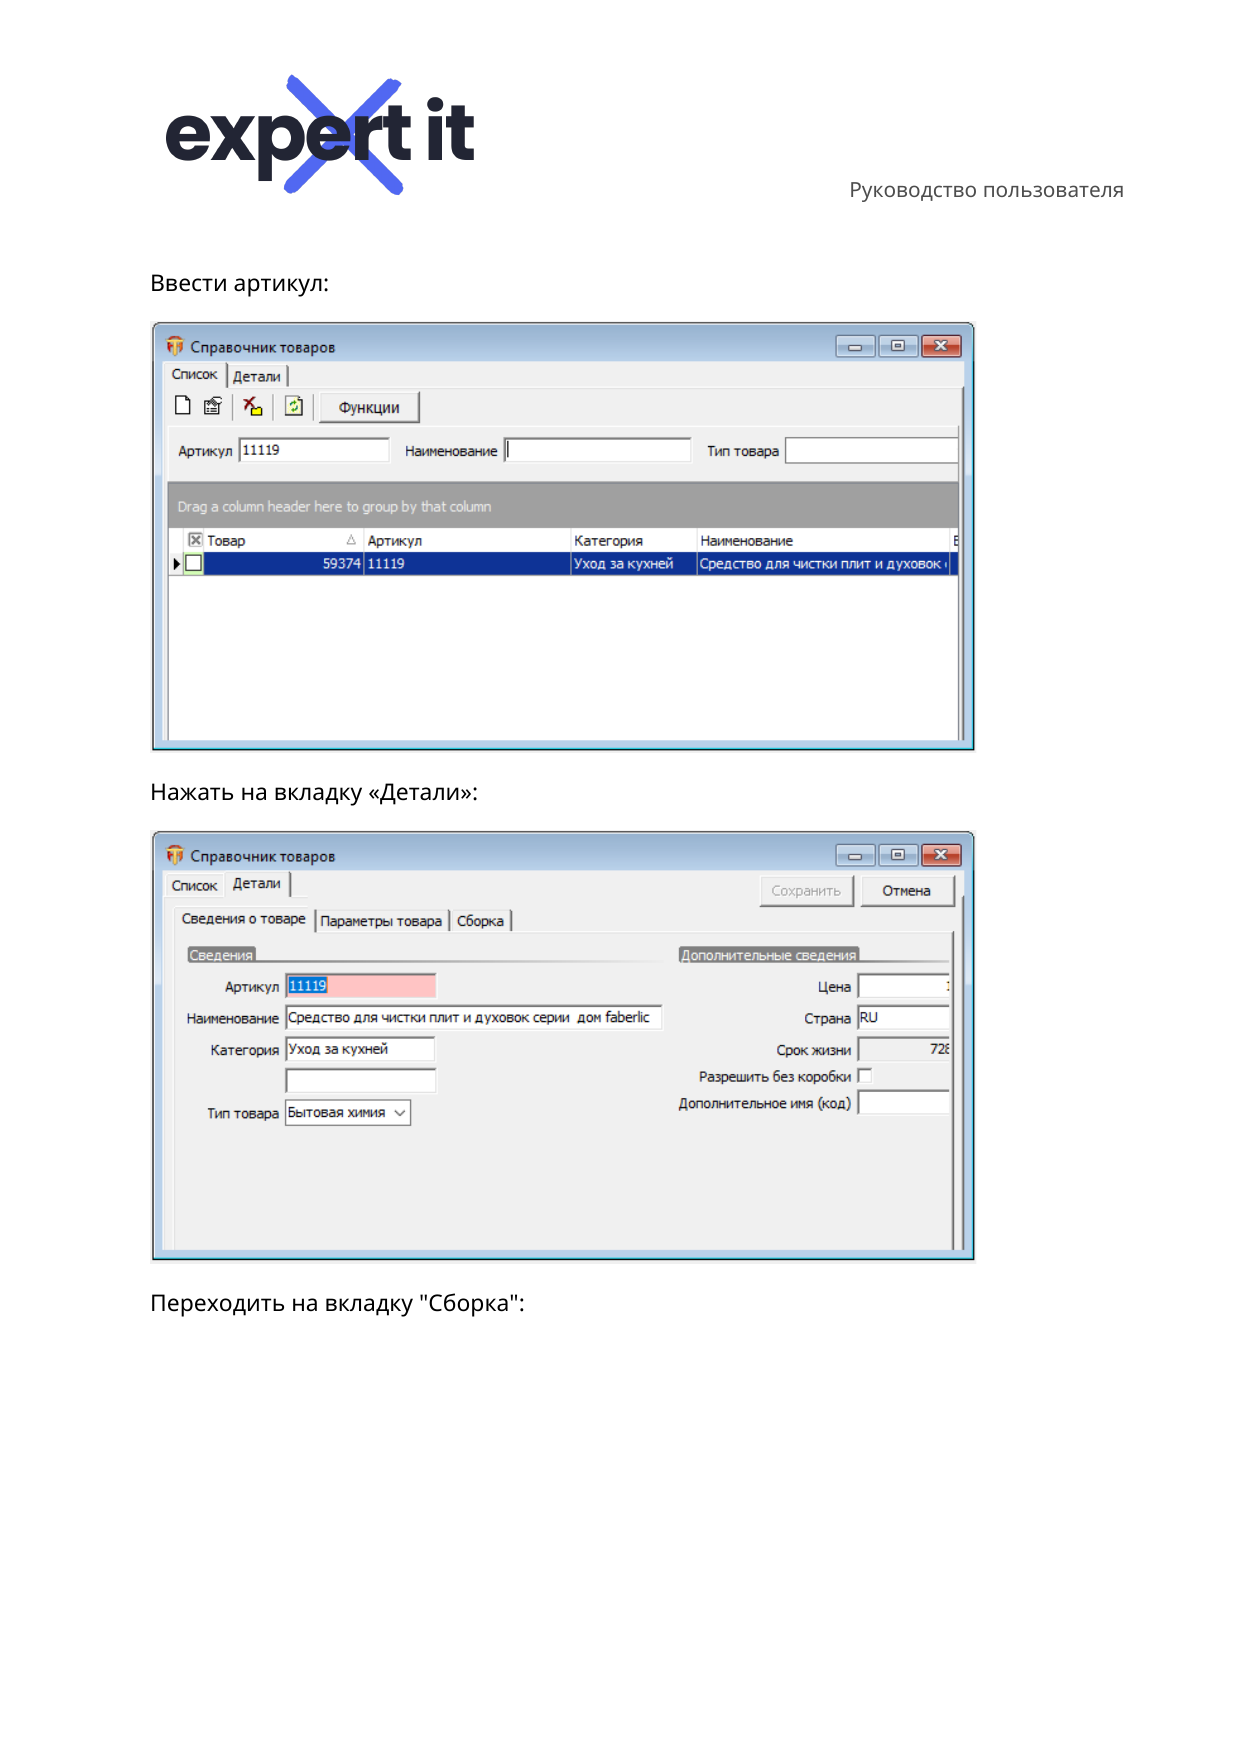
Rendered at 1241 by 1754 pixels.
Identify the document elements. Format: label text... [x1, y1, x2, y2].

text Ввести артикул: [150, 267, 1092, 298]
text Нажать на вкладку «Детали»: [150, 776, 1092, 807]
picture [150, 321, 977, 753]
text Переходить на вкладку "Сборка": [150, 1287, 1092, 1318]
picture [166, 73, 485, 198]
picture [150, 830, 977, 1264]
